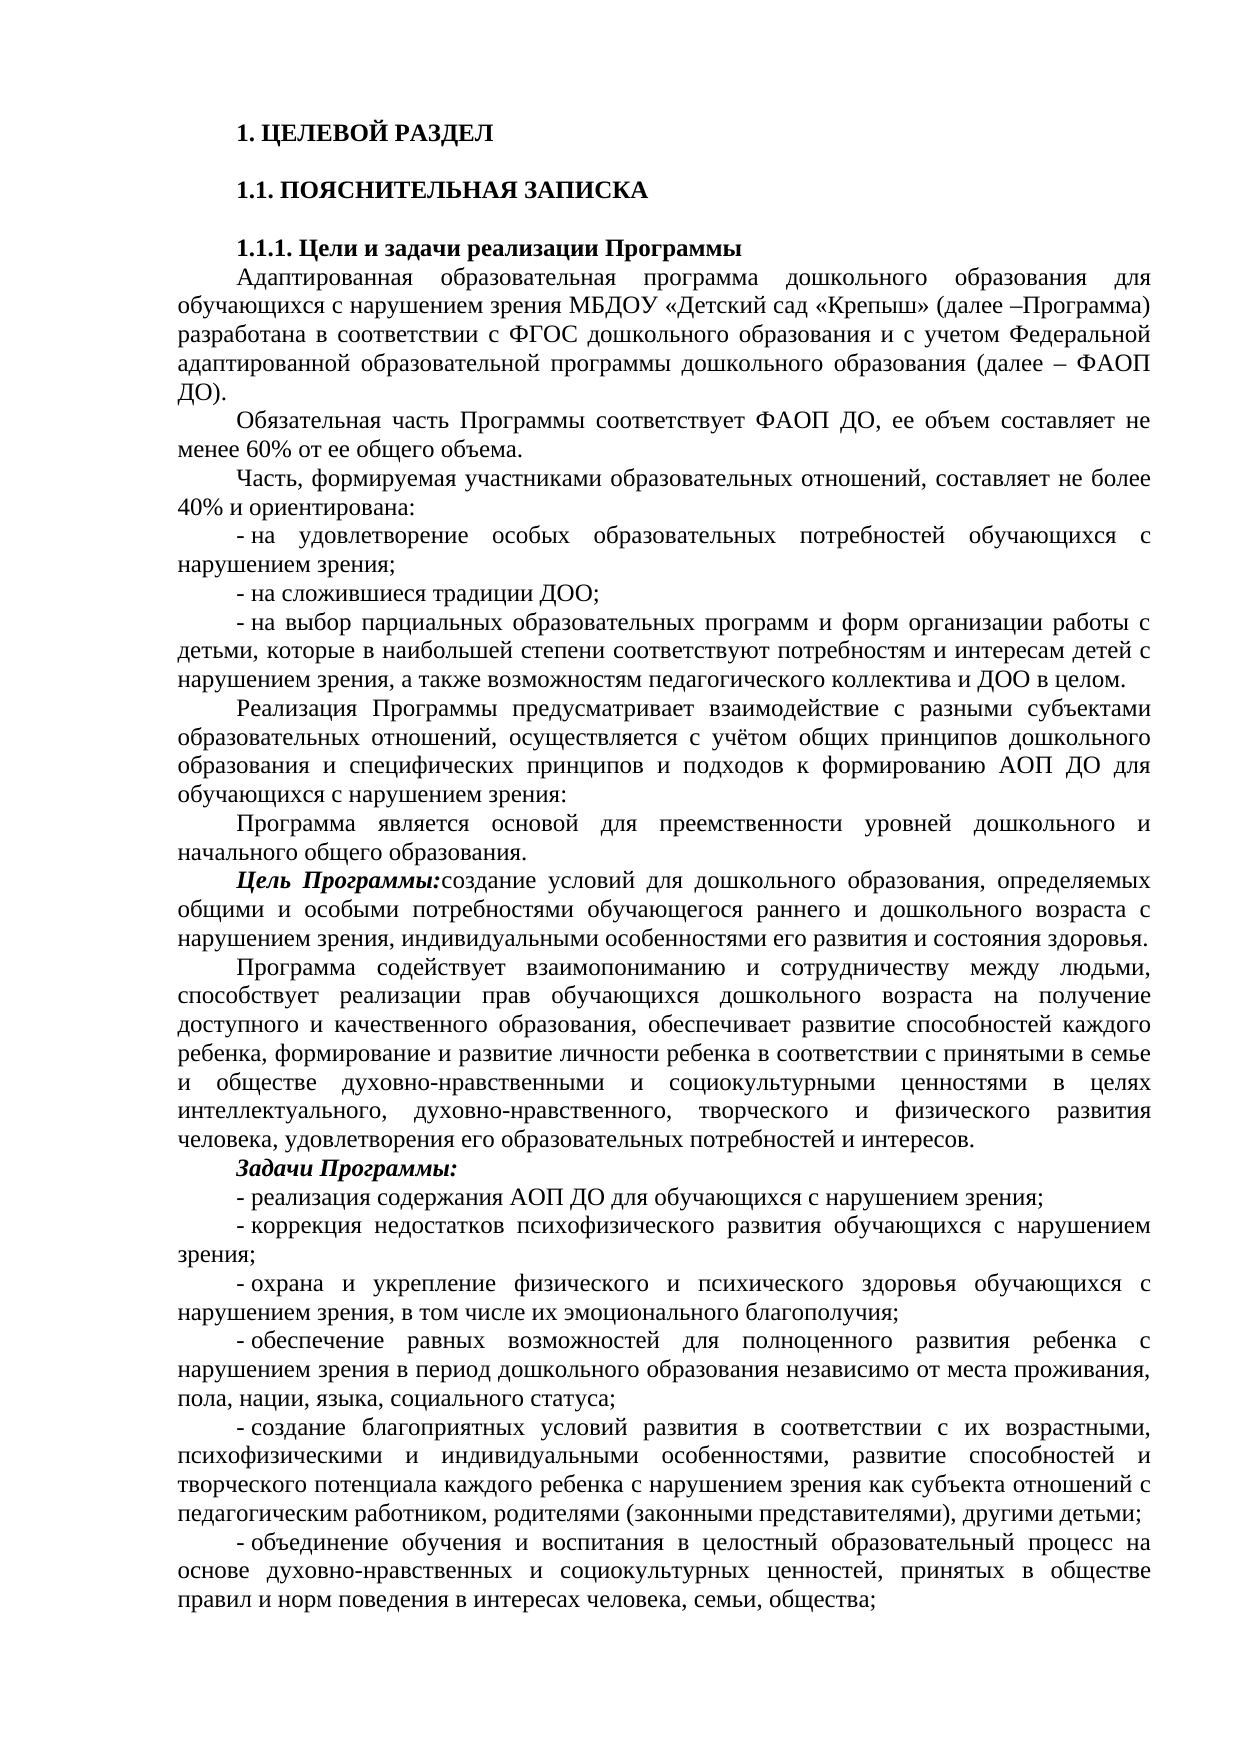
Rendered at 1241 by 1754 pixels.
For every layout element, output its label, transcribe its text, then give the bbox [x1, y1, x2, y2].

text - объединение обучения и воспитания в целостный образовательный процесс на основе духовно-нравственных и социокультурных ценностей, принятых в обществе правил и норм поведения в интересах человека, семьи, общества; [177, 1527, 1152, 1613]
text Программа является основой для преемственности уровней дошкольного и начального общего образования. [177, 808, 1152, 866]
text - реализация содержания АОП ДО для обучающихся с нарушением зрения; [177, 1182, 1152, 1211]
text Программа содействует взаимопониманию и сотрудничеству между людьми, способствует реализации прав обучающихся дошкольного возраста на получение доступного и качественного образования, обеспечивает развитие способностей каждого ребенка, формирование и развитие личности ребенка в соответствии с принятыми в семье и обществе духовно-нравственными и социокультурными ценностями в целях интеллектуального, духовно-нравственного, творческого и физического развития человека, удовлетворения его образовательных потребностей и интересов. [177, 952, 1152, 1153]
text Реализация Программы предусматривает взаимодействие с разными субъектами образовательных отношений, осуществляется с учётом общих принципов дошкольного образования и специфических принципов и подходов к формированию АОП ДО для обучающихся с нарушением зрения: [177, 693, 1152, 808]
text - охрана и укрепление физического и психического здоровья обучающихся с нарушением зрения, в том числе их эмоционального благополучия; [177, 1268, 1152, 1326]
text - создание благоприятных условий развития в соответствии с их возрастными, психофизическими и индивидуальными особенностями, развитие способностей и творческого потенциала каждого ребенка с нарушением зрения как субъекта отношений с педагогическим работником, родителями (законными представителями), другими детьми; [177, 1412, 1152, 1527]
text 1. ЦЕЛЕВОЙ РАЗДЕЛ [177, 118, 1152, 147]
text Адаптированная образовательная программа дошкольного образования для обучающихся с нарушением зрения МБДОУ «Детский сад «Крепыш» (далее –Программа) разработана в соответствии с ФГОС дошкольного образования и с учетом Федеральной адаптированной образовательной программы дошкольного образования (далее – ФАОП ДО). [177, 262, 1152, 406]
text - обеспечение равных возможностей для полноценного развития ребенка с нарушением зрения в период дошкольного образования независимо от места проживания, пола, нации, языка, социального статуса; [177, 1326, 1152, 1412]
text 1.1.1. Цели и задачи реализации Программы [177, 233, 1152, 262]
text Цель Программы:создание условий для дошкольного образования, определяемых общими и особыми потребностями обучающегося раннего и дошкольного возраста с нарушением зрения, индивидуальными особенностями его развития и состояния здоровья. [177, 866, 1152, 952]
text - на выбор парциальных образовательных программ и форм организации работы с детьми, которые в наибольшей степени соответствуют потребностям и интересам детей с нарушением зрения, а также возможностям педагогического коллектива и ДОО в целом. [177, 607, 1152, 693]
text - на сложившиеся традиции ДОО; [177, 578, 1152, 607]
text Задачи Программы: [177, 1153, 1152, 1182]
text - на удовлетворение особых образовательных потребностей обучающихся с нарушением зрения; [177, 521, 1152, 578]
text 1.1. ПОЯСНИТЕЛЬНАЯ ЗАПИСКА [177, 176, 1152, 204]
text Часть, формируемая участниками образовательных отношений, составляет не более 40% и ориентирована: [177, 463, 1152, 521]
text Обязательная часть Программы соответствует ФАОП ДО, ее объем составляет не менее 60% от ее общего объема. [177, 406, 1152, 463]
text - коррекция недостатков психофизического развития обучающихся с нарушением зрения; [177, 1211, 1152, 1268]
